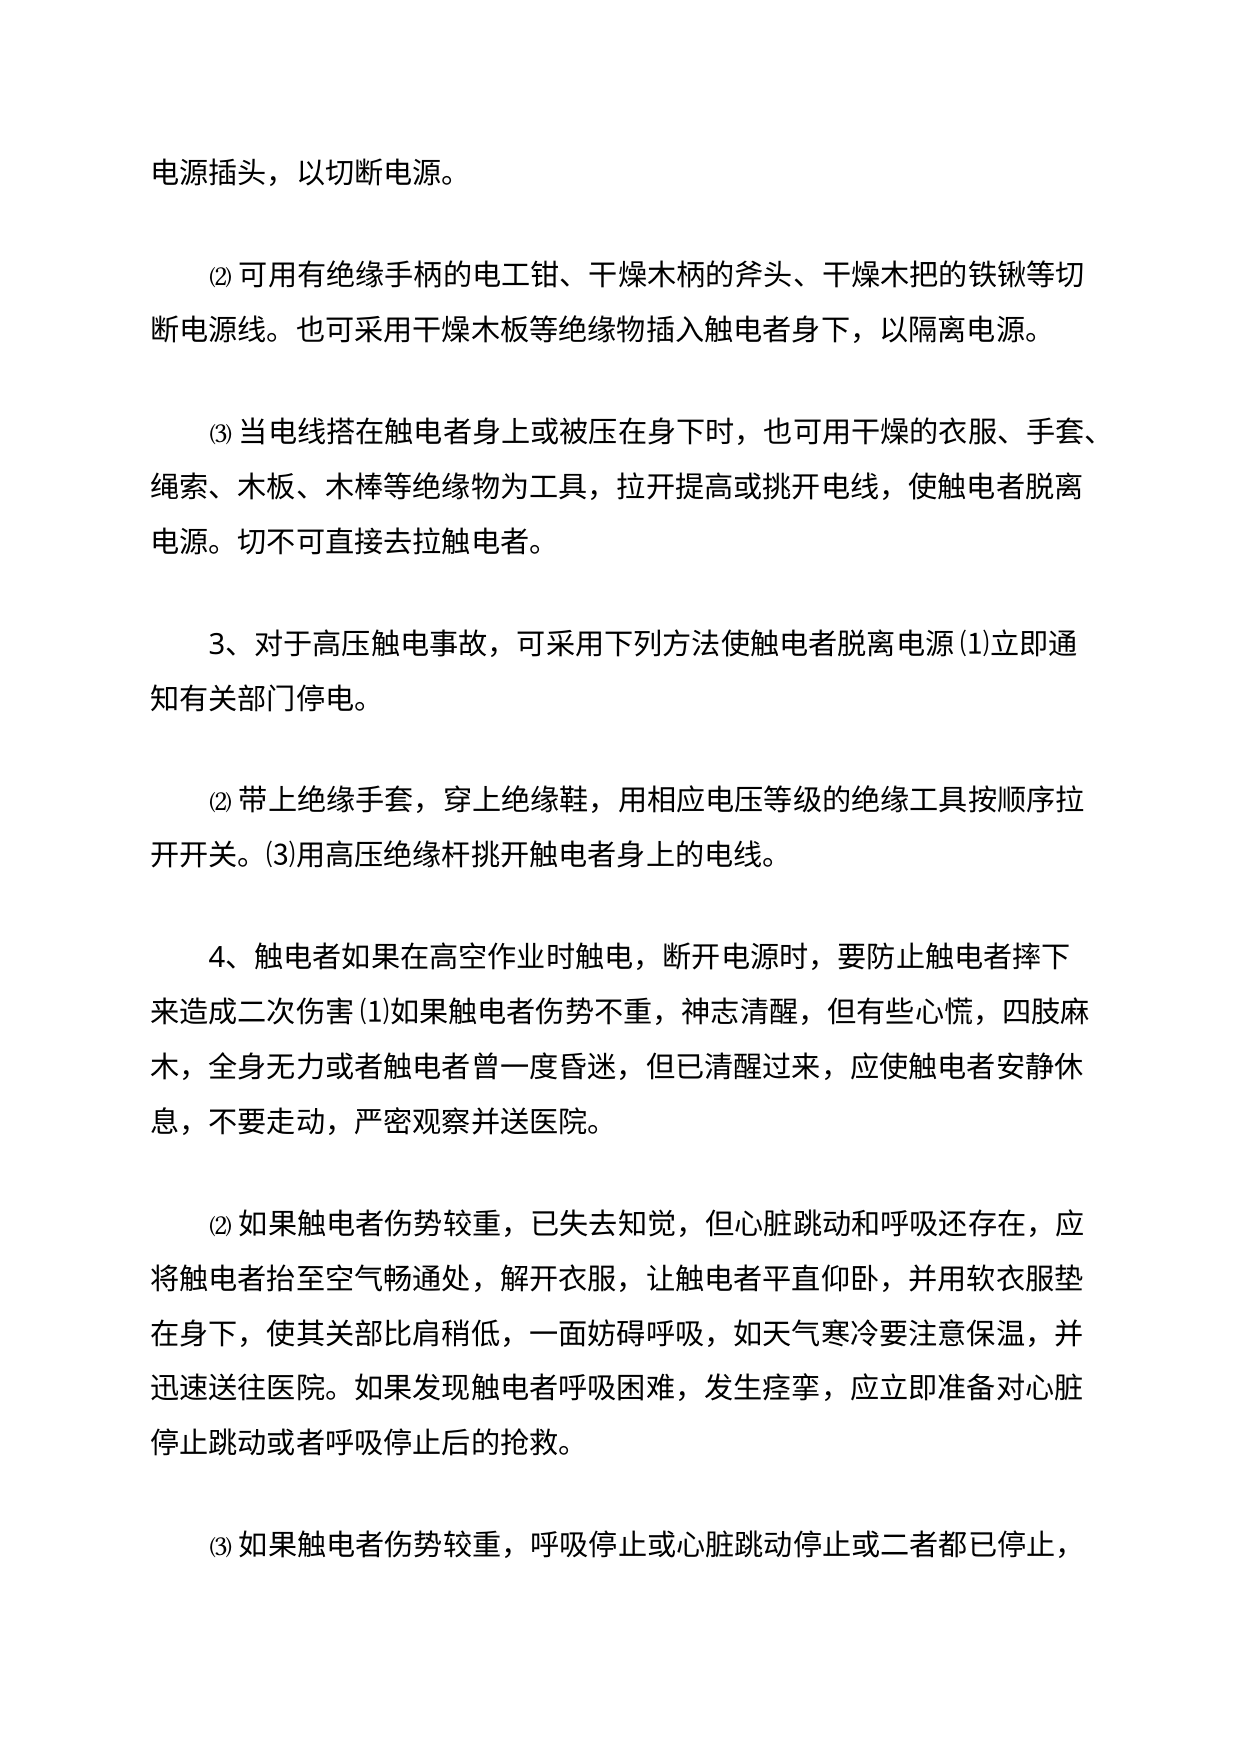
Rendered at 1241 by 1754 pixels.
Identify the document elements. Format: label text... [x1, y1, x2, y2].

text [150, 1522, 1090, 1564]
text ⑶当电线搭在触电者身上或被压在身下时，也可用干燥的衣服、手套、绳索、木板、木棒等绝缘物为工具，拉开提高或挑开电线，使触电者脱离电源。切不可直接去拉触电者。 [150, 408, 1090, 561]
text ⑵带上绝缘手套，穿上绝缘鞋，用相应电压等级的绝缘工具按顺序拉开开关。⑶用高压绝缘杆挑开触电者身上的电线。 [150, 777, 1090, 874]
text ⑵可用有绝缘手柄的电工钳、干燥木柄的斧头、干燥木把的铁锹等切断电源线。也可采用干燥木板等绝缘物插入触电者身下，以隔离电源。 [150, 252, 1090, 349]
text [150, 150, 1090, 192]
text ⑵如果触电者伤势较重，已失去知觉，但心脏跳动和呼吸还存在，应将触电者抬至空气畅通处，解开衣服，让触电者平直仰卧，并用软衣服垫在身下，使其关部比肩稍低，一面妨碍呼吸，如天气寒冷要注意保温，并迅速送往医院。如果发现触电者呼吸困难，发生痉挛，应立即准备对心脏停止跳动或者呼吸停止后的抢救。 [150, 1200, 1090, 1462]
text 3、对于高压触电事故，可采用下列方法使触电者脱离电源 ⑴立即通知有关部门停电。 [150, 620, 1090, 717]
text 4、触电者如果在高空作业时触电，断开电源时，要防止触电者摔下来造成二次伤害 ⑴如果触电者伤势不重，神志清醒，但有些心慌，四肢麻木，全身无力或者触电者曾一度昏迷，但已清醒过来，应使触电者安静休息，不要走动，严密观察并送医院。 [150, 934, 1090, 1141]
